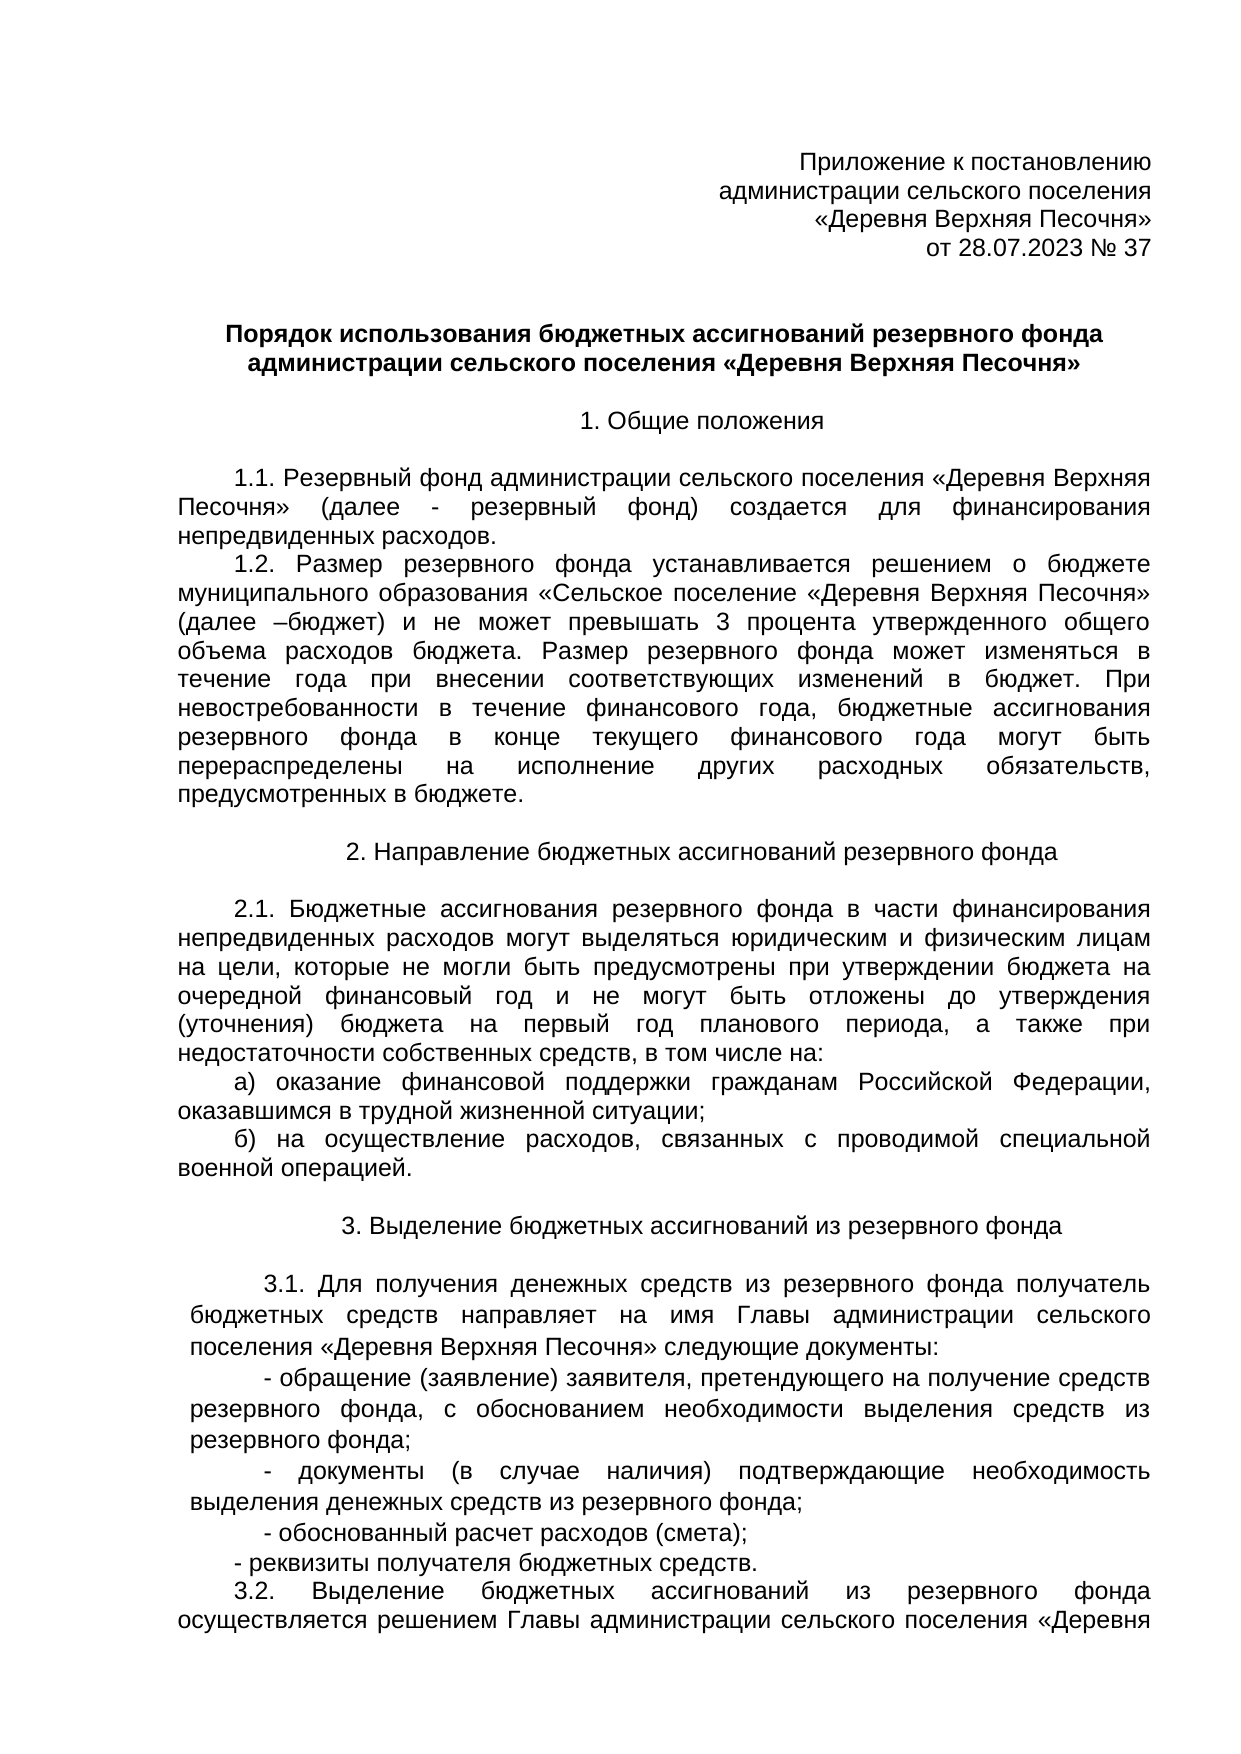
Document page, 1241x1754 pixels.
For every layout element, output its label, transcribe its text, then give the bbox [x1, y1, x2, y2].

text - документы (в случае наличия) подтверждающие необходимость выделения денежных средств из резервного фонда; [189, 1454, 1152, 1516]
text - реквизиты получателя бюджетных средств. [177, 1547, 1152, 1576]
text б) на осуществление расходов, связанных с проводимой специальной военной операцией. [177, 1124, 1152, 1182]
title Порядок использования бюджетных ассигнований резервного фонда администрации сельского поселения «Деревня Верхняя Песочня» [177, 319, 1152, 377]
text 1.2. Размер резервного фонда устанавливается решением о бюджете муниципального образования «Сельское поселение «Деревня Верхняя Песочня» (далее –бюджет) и не может превышать 3 процента утвержденного общего объема расходов бюджета. Размер резервного фонда может изменяться в течение года при внесении соответствующих изменений в бюджет. При невостребованности в течение финансового года, бюджетные ассигнования резервного фонда в конце текущего финансового года могут быть перераспределены на исполнение других расходных обязательств, предусмотренных в бюджете. [177, 549, 1152, 808]
text 2. Направление бюджетных ассигнований резервного фонда [177, 837, 1152, 866]
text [177, 1576, 1152, 1634]
text 2.1. Бюджетные ассигнования резервного фонда в части финансирования непредвиденных расходов могут выделяться юридическим и физическим лицам на цели, которые не могли быть предусмотрены при утверждении бюджета на очередной финансовый год и не могут быть отложены до утверждения (уточнения) бюджета на первый год планового периода, а также при недостаточности собственных средств, в том числе на: [177, 894, 1152, 1067]
text администрации сельского поселения «Деревня Верхняя Песочня» [679, 176, 1152, 233]
text - обращение (заявление) заявителя, претендующего на получение средств резервного фонда, с обоснованием необходимости выделения средств из резервного фонда; [189, 1361, 1152, 1454]
text от 28.07.2023 № 37 [679, 233, 1152, 262]
text а) оказание финансовой поддержки гражданам Российской Федерации, оказавшимся в трудной жизненной ситуации; [177, 1067, 1152, 1124]
text 1.1. Резервный фонд администрации сельского поселения «Деревня Верхняя Песочня» (далее - резервный фонд) создается для финансирования непредвиденных расходов. [177, 463, 1152, 549]
text 3.1. Для получения денежных средств из резервного фонда получатель бюджетных средств направляет на имя Главы администрации сельского поселения «Деревня Верхняя Песочня» следующие документы: [189, 1268, 1152, 1361]
text - обоснованный расчет расходов (смета); [189, 1516, 1152, 1547]
text 1. Общие положения [177, 406, 1152, 434]
text Приложение к постановлению [679, 147, 1152, 176]
text 3. Выделение бюджетных ассигнований из резервного фонда [177, 1211, 1152, 1239]
